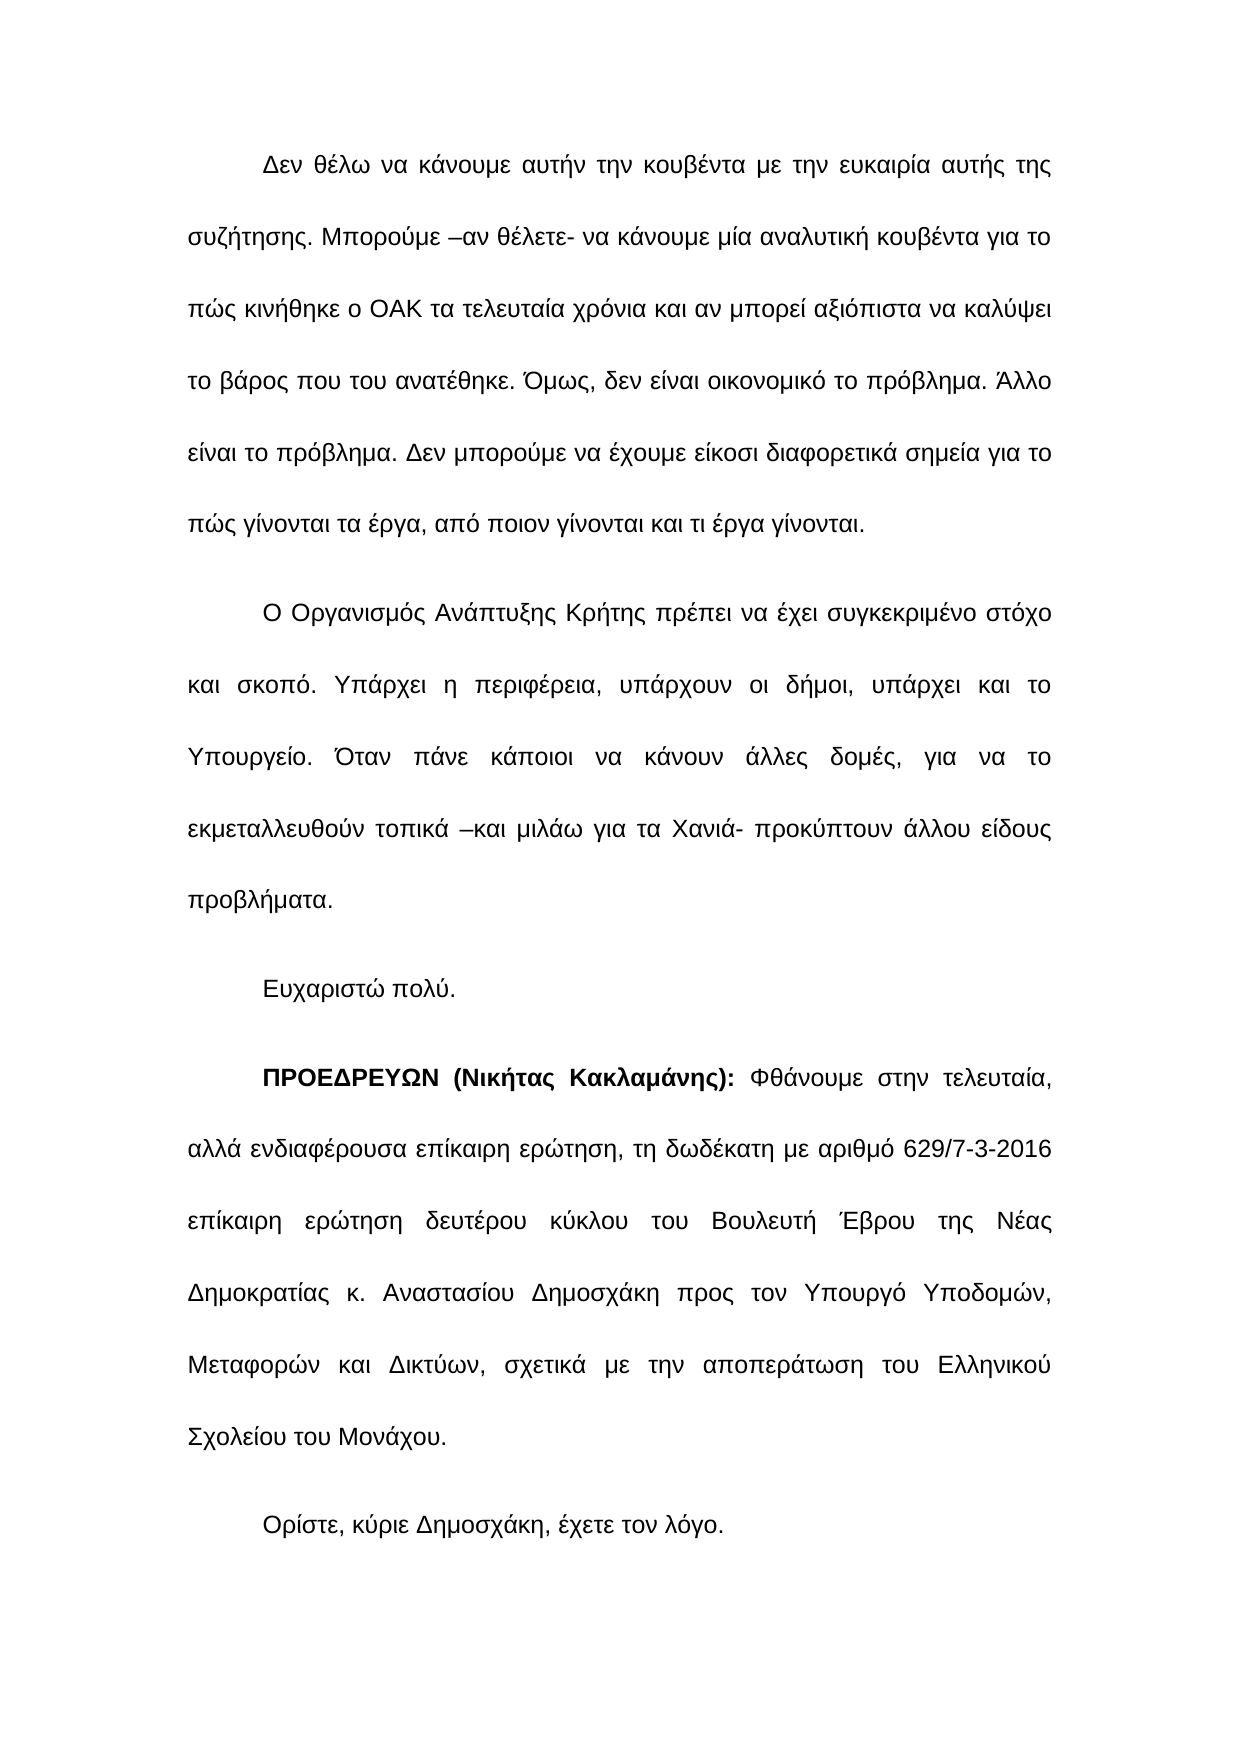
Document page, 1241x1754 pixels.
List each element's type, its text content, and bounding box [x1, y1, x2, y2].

text Ευχαριστώ πολύ. [187, 974, 1053, 1003]
text Ορίστε, κύριε Δημοσχάκη, έχετε τον λόγο. [187, 1510, 1053, 1539]
text Δεν θέλω να κάνουμε αυτήν την κουβέντα με την ευκαιρία αυτής της συζήτησης. Μπορούμε –αν θέλετε- να κάνουμε μία αναλυτική κουβέντα για το πώς κινήθηκε ο ΟΑΚ τα τελευταία χρόνια και αν μπορεί αξιόπιστα να καλύψει το βάρος που του ανατέθηκε. Όμως, δεν είναι οικονομικό το πρόβλημα. Άλλο είναι το πρόβλημα. Δεν μπορούμε να έχουμε είκοσι διαφορετικά σημεία για το πώς γίνονται τα έργα, από ποιον γίνονται και τι έργα γίνονται. [187, 150, 1053, 538]
text Ο Οργανισμός Ανάπτυξης Κρήτης πρέπει να έχει συγκεκριμένο στόχο και σκοπό. Υπάρχει η περιφέρεια, υπάρχουν οι δήμοι, υπάρχει και το Υπουργείο. Όταν πάνε κάποιοι να κάνουν άλλες δομές, για να το εκμεταλλευθούν τοπικά –και μιλάω για τα Χανιά- προκύπτουν άλλου είδους προβλήματα. [187, 598, 1053, 914]
text ΠΡΟΕΔΡΕΥΩΝ (Νικήτας Κακλαμάνης): Φθάνουμε στην τελευταία, αλλά ενδιαφέρουσα επίκαιρη ερώτηση, τη δωδέκατη με αριθμό 629/7-3-2016 επίκαιρη ερώτηση δευτέρου κύκλου του Βουλευτή Έβρου της Νέας Δημοκρατίας κ. Αναστασίου Δημοσχάκη προς τον Υπουργό Υποδομών, Μεταφορών και Δικτύων, σχετικά με την αποπεράτωση του Ελληνικού Σχολείου του Μονάχου. [187, 1062, 1053, 1451]
